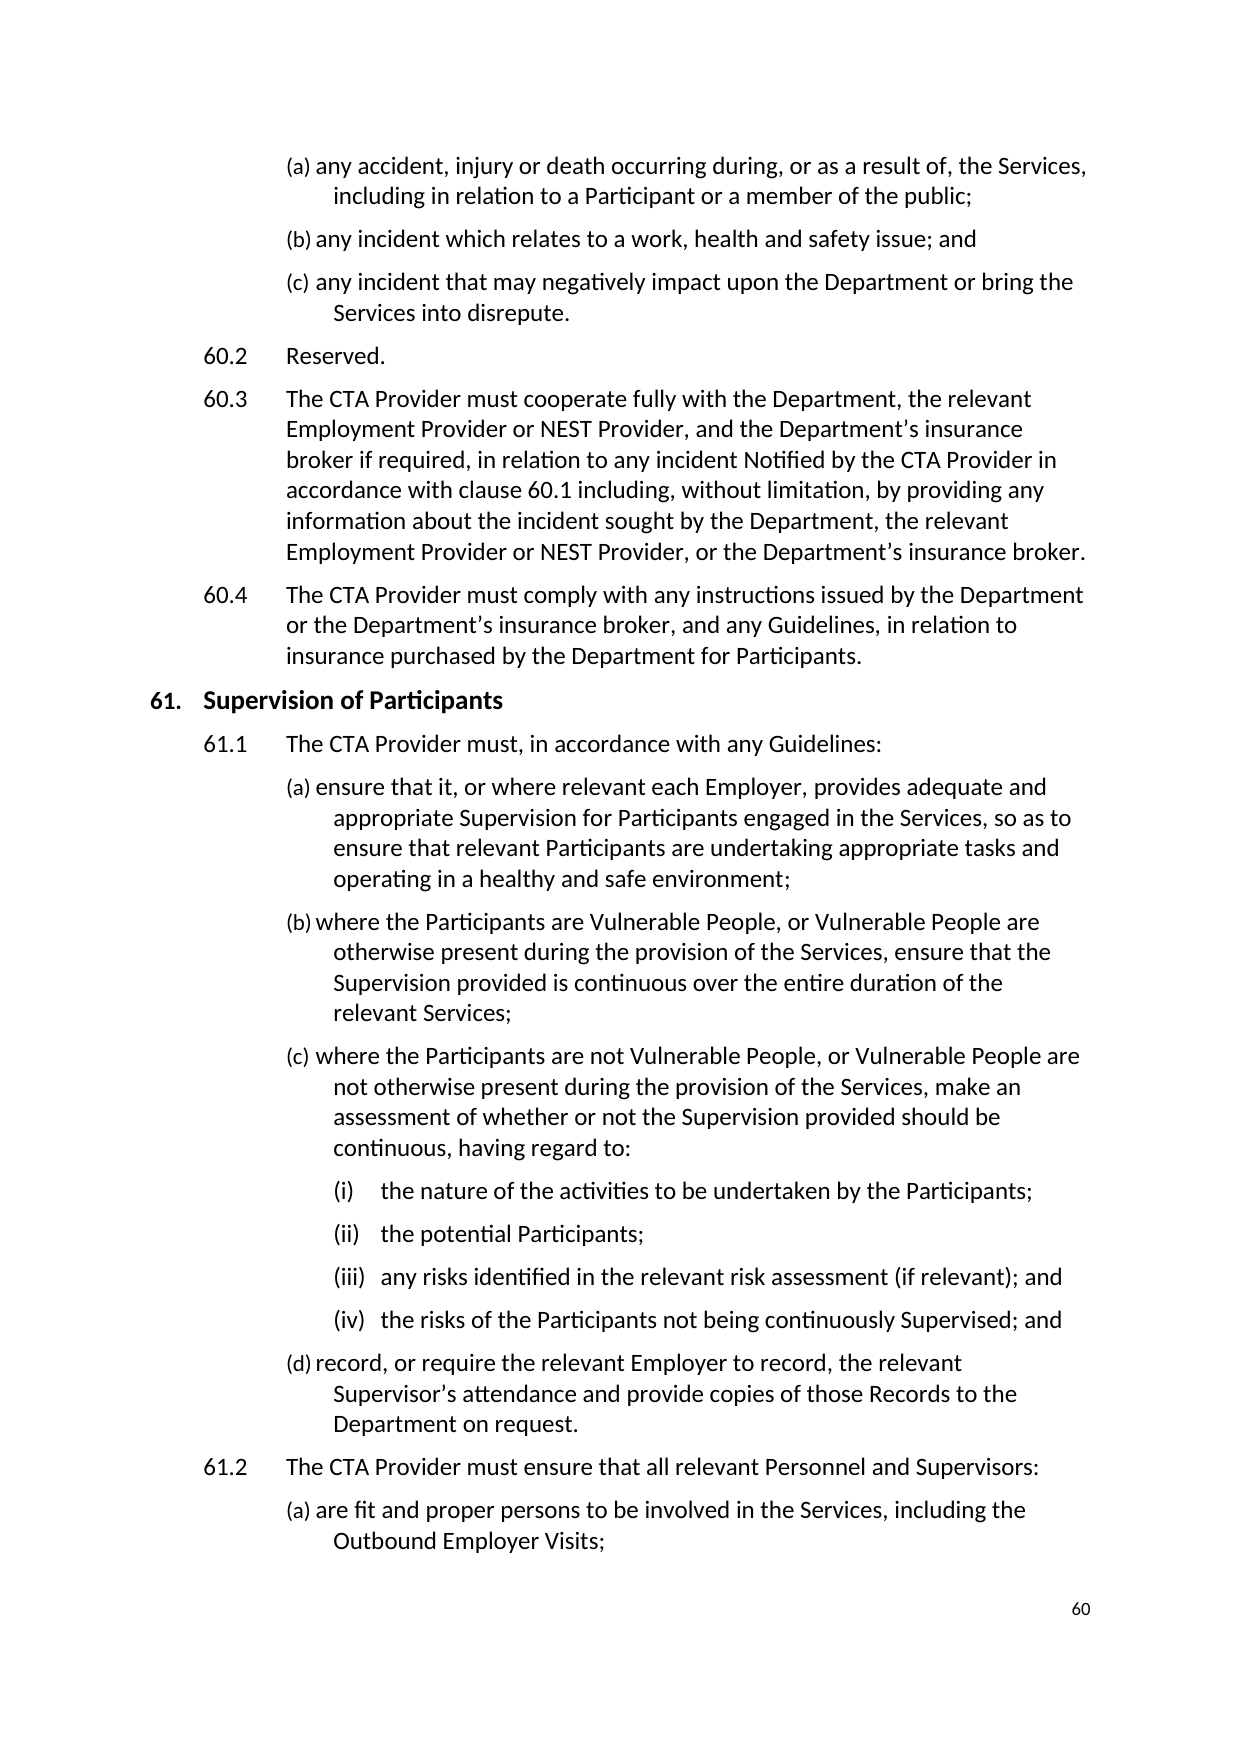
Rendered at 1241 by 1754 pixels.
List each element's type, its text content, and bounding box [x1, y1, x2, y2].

list ensure that it, or where relevant each Employer, provides adequate and appropriate Supervision for Participants engaged in the Services, so as to ensure that relevant Participants are undertaking appropriate tasks and operating in a healthy and safe environment; [286, 771, 1090, 893]
list any incident that may negatively impact upon the Department or bring the Services into disrepute. [286, 267, 1090, 328]
list the potential Participants; [333, 1218, 1090, 1249]
list any incident which relates to a work, health and safety issue; and [286, 223, 1090, 254]
list where the Participants are Vulnerable People, or Vulnerable People are otherwise present during the provision of the Services, ensure that the Supervision provided is continuous over the entire duration of the relevant Services; [286, 906, 1090, 1028]
list any accident, injury or death occurring during, or as a result of, the Services, including in relation to a Participant or a member of the public; [286, 150, 1090, 211]
text Reserved. [203, 340, 1090, 371]
text The CTA Provider must ensure that all relevant Personnel and Supervisors: [203, 1451, 1090, 1482]
list any risks identified in the relevant risk assessment (if relevant); and [333, 1261, 1090, 1292]
text The CTA Provider must, in accordance with any Guidelines: [203, 728, 1090, 759]
text The CTA Provider must cooperate fully with the Department, the relevant Employment Provider or NEST Provider, and the Department’s insurance broker if required, in relation to any incident Notified by the CTA Provider in accordance with clause 60.1 including, without limitation, by providing any information about the incident sought by the Department, the relevant Employment Provider or NEST Provider, or the Department’s insurance broker. [203, 383, 1090, 566]
list record, or require the relevant Employer to record, the relevant Supervisor’s attendance and provide copies of those Records to the Department on request. [286, 1347, 1090, 1439]
text The CTA Provider must comply with any instructions issued by the Department or the Department’s insurance broker, and any Guidelines, in relation to insurance purchased by the Department for Participants. [203, 579, 1090, 670]
list the nature of the activities to be undertaken by the Participants; [333, 1175, 1090, 1206]
text Supervision of Participants [150, 683, 1090, 716]
list the risks of the Participants not being continuously Supervised; and [333, 1304, 1090, 1335]
list where the Participants are not Vulnerable People, or Vulnerable People are not otherwise present during the provision of the Services, make an assessment of whether or not the Supervision provided should be continuous, having regard to: [286, 1041, 1090, 1163]
list are fit and proper persons to be involved in the Services, including the Outbound Employer Visits; [286, 1494, 1090, 1555]
